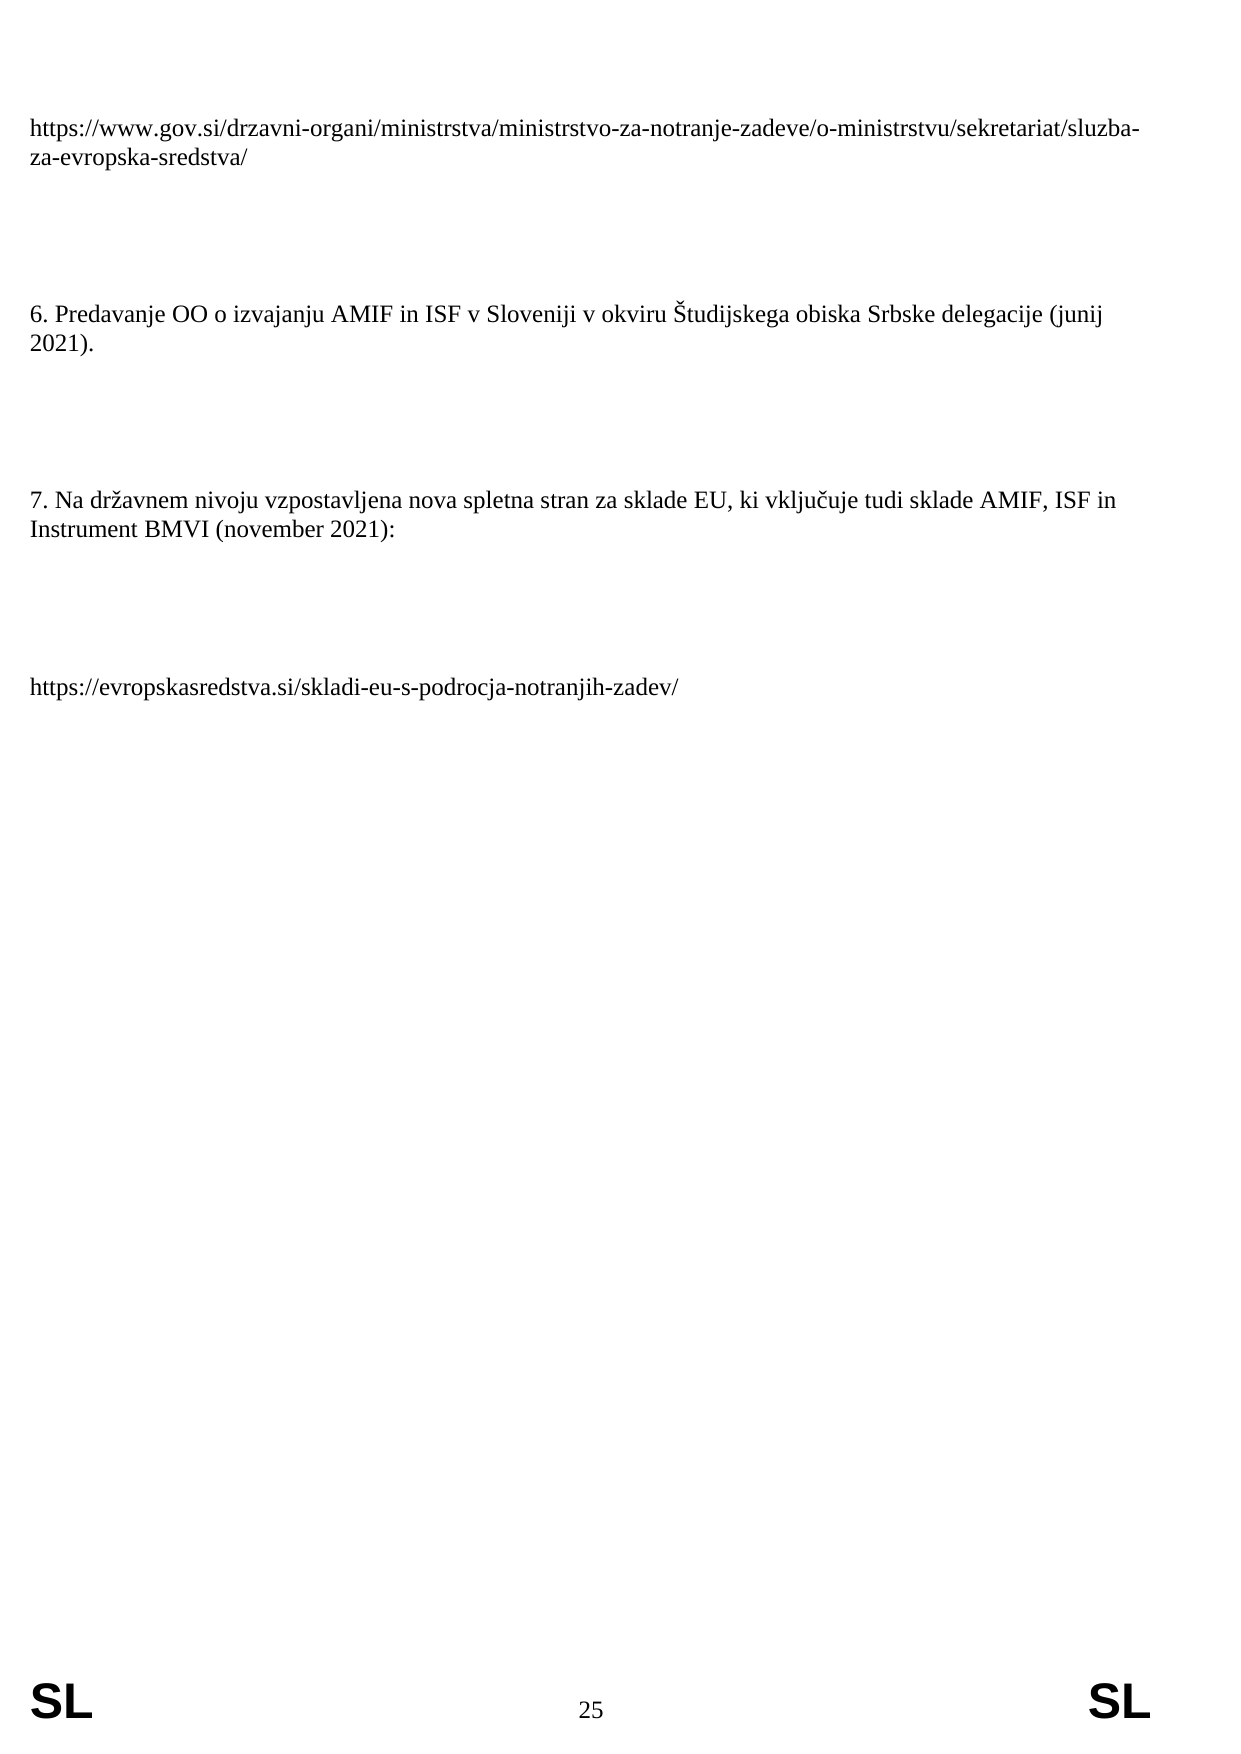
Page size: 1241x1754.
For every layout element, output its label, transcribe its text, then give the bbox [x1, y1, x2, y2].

text https://www.gov.si/drzavni-organi/ministrstva/ministrstvo-za-notranje-zadeve/o-ministrstvu/sekretariat/sluzba-za-evropska-sredstva/ [29, 113, 1152, 170]
text 6. Predavanje OO o izvajanju AMIF in ISF v Sloveniji v okviru Študijskega obiska Srbske delegacije (junij 2021). [29, 299, 1152, 357]
text 7. Na državnem nivoju vzpostavljena nova spletna stran za sklade EU, ki vključuje tudi sklade AMIF, ISF in Instrument BMVI (november 2021): [29, 485, 1152, 543]
text https://evropskasredstva.si/skladi-eu-s-podrocja-notranjih-zadev/ [29, 672, 1152, 700]
